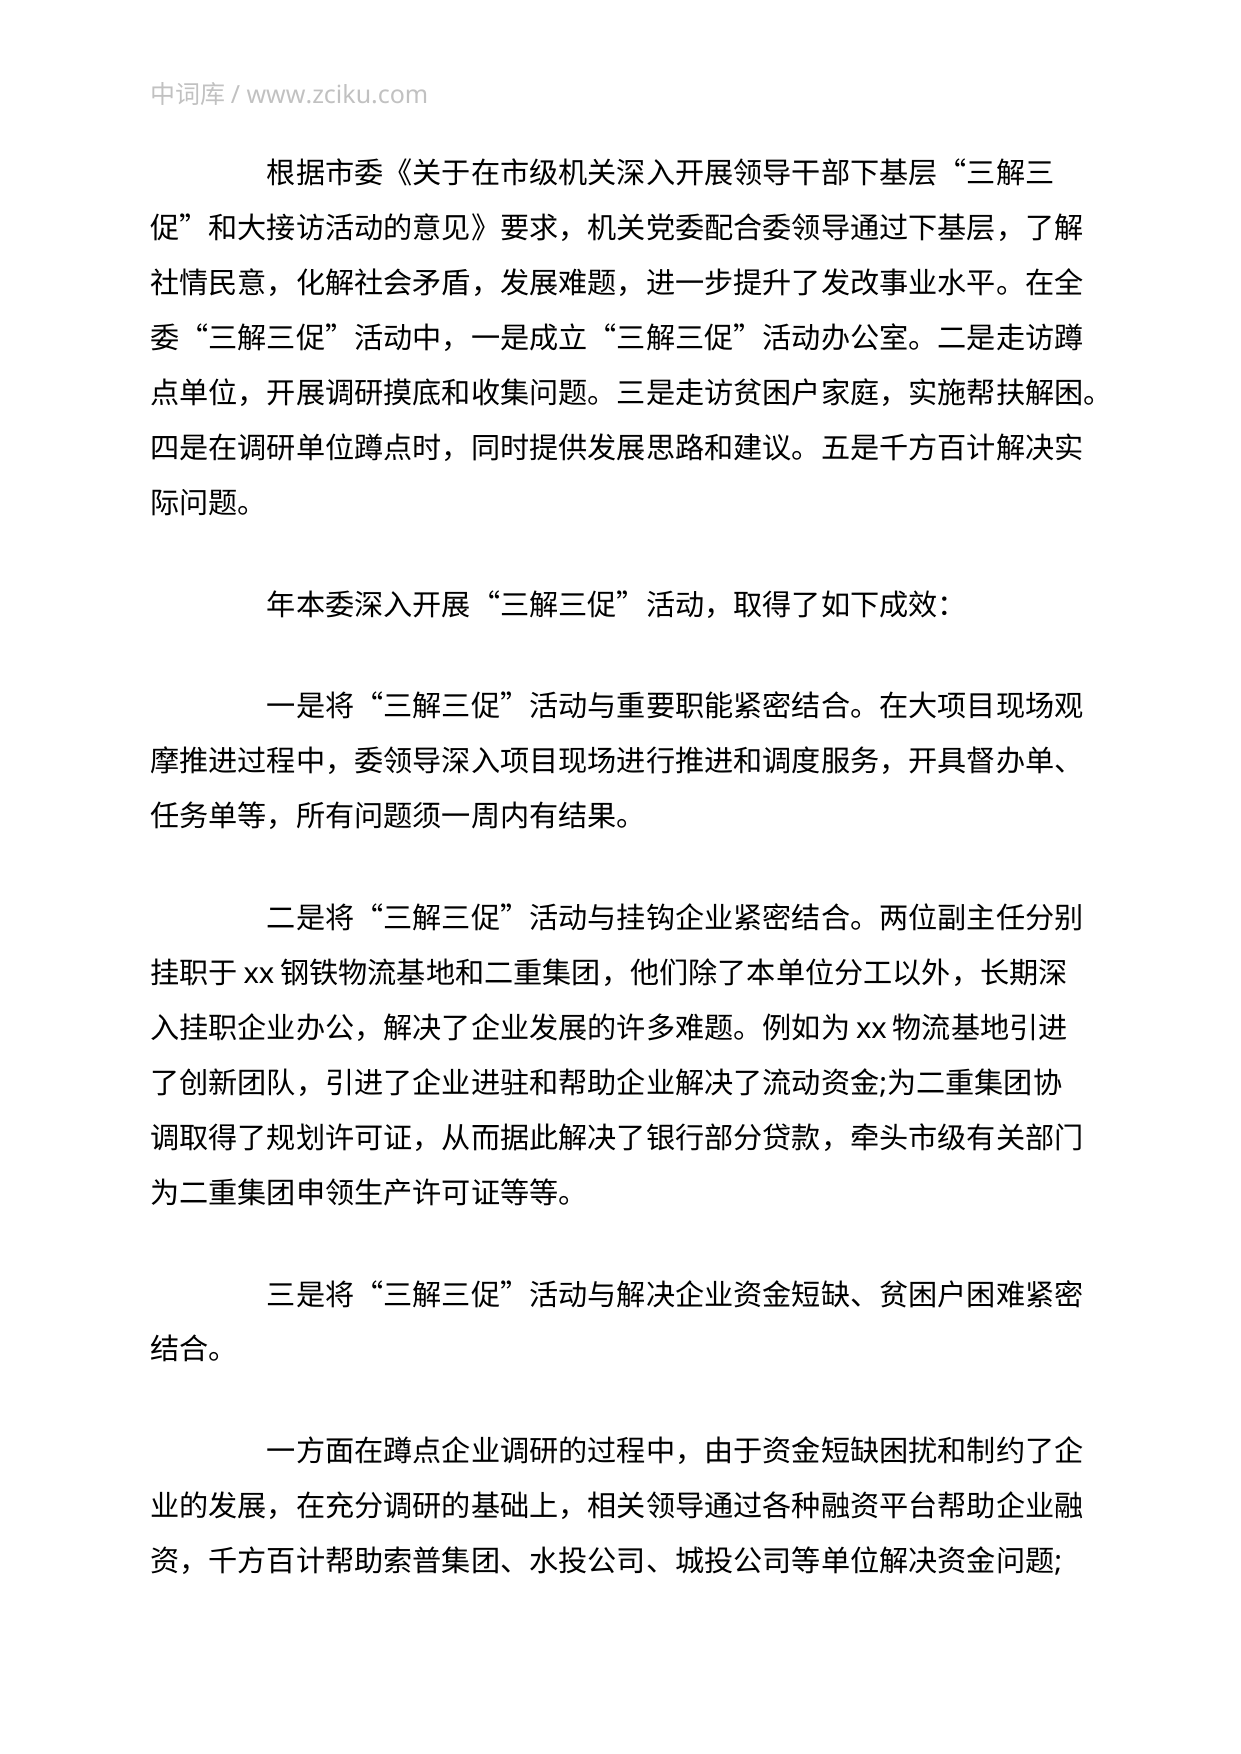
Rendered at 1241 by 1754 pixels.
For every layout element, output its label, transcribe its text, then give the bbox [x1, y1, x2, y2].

text 根据市委《关于在市级机关深入开展领导干部下基层“三解三促”和大接访活动的意见》要求，机关党委配合委领导通过下基层，了解社情民意，化解社会矛盾，发展难题，进一步提升了发改事业水平。在全委“三解三促”活动中，一是成立“三解三促”活动办公室。二是走访蹲点单位，开展调研摸底和收集问题。三是走访贫困户家庭，实施帮扶解困。四是在调研单位蹲点时，同时提供发展思路和建议。五是千方百计解决实际问题。 [150, 150, 1090, 522]
text 三是将“三解三促”活动与解决企业资金短缺、贫困户困难紧密结合。 [150, 1271, 1090, 1368]
text 年本委深入开展“三解三促”活动，取得了如下成效： [150, 581, 1090, 623]
text 一方面在蹲点企业调研的过程中，由于资金短缺困扰和制约了企业的发展，在充分调研的基础上，相关领导通过各种融资平台帮助企业融资，千方百计帮助索普集团、水投公司、城投公司等单位解决资金问题; [150, 1428, 1090, 1580]
text 二是将“三解三促”活动与挂钩企业紧密结合。两位副主任分别挂职于xx钢铁物流基地和二重集团，他们除了本单位分工以外，长期深入挂职企业办公，解决了企业发展的许多难题。例如为xx物流基地引进了创新团队，引进了企业进驻和帮助企业解决了流动资金;为二重集团协调取得了规划许可证，从而据此解决了银行部分贷款，牵头市级有关部门为二重集团申领生产许可证等等。 [150, 894, 1090, 1212]
text 一是将“三解三促”活动与重要职能紧密结合。在大项目现场观摩推进过程中，委领导深入项目现场进行推进和调度服务，开具督办单、任务单等，所有问题须一周内有结果。 [150, 683, 1090, 835]
